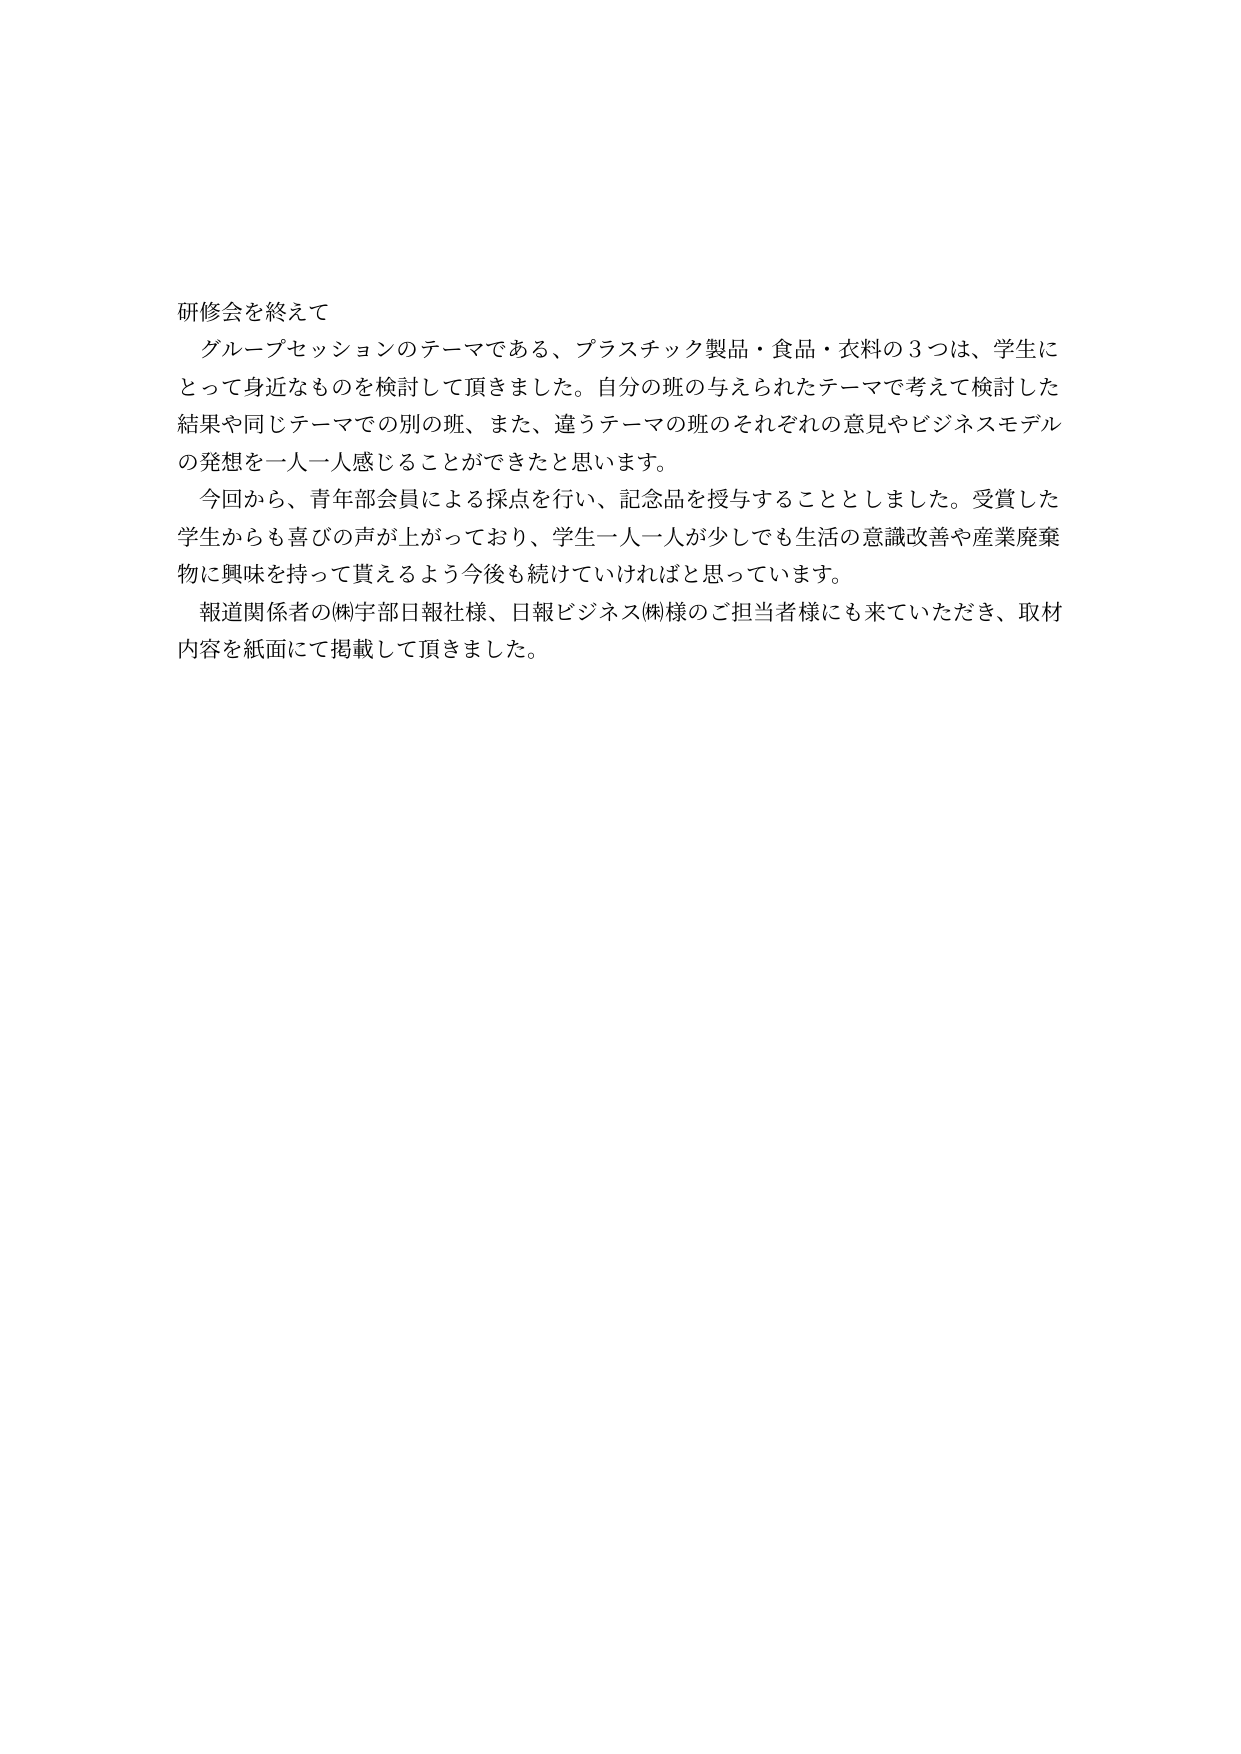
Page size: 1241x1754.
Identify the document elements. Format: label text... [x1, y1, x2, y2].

text 今回から、青年部会員による採点を行い、記念品を授与することとしました。受賞した学生からも喜びの声が上がっており、学生一人一人が少しでも生活の意識改善や産業廃棄物に興味を持って貰えるよう今後も続けていければと思っています。 [177, 479, 1063, 592]
text グループセッションのテーマである、プラスチック製品・食品・衣料の３つは、学生にとって身近なものを検討して頂きました。自分の班の与えられたテーマで考えて検討した結果や同じテーマでの別の班、また、違うテーマの班のそれぞれの意見やビジネスモデルの発想を一人一人感じることができたと思います。 [177, 329, 1063, 479]
text 研修会を終えて [177, 292, 1063, 329]
text 報道関係者の㈱宇部日報社様、日報ビジネス㈱様のご担当者様にも来ていただき、取材内容を紙面にて掲載して頂きました。 [177, 592, 1063, 667]
